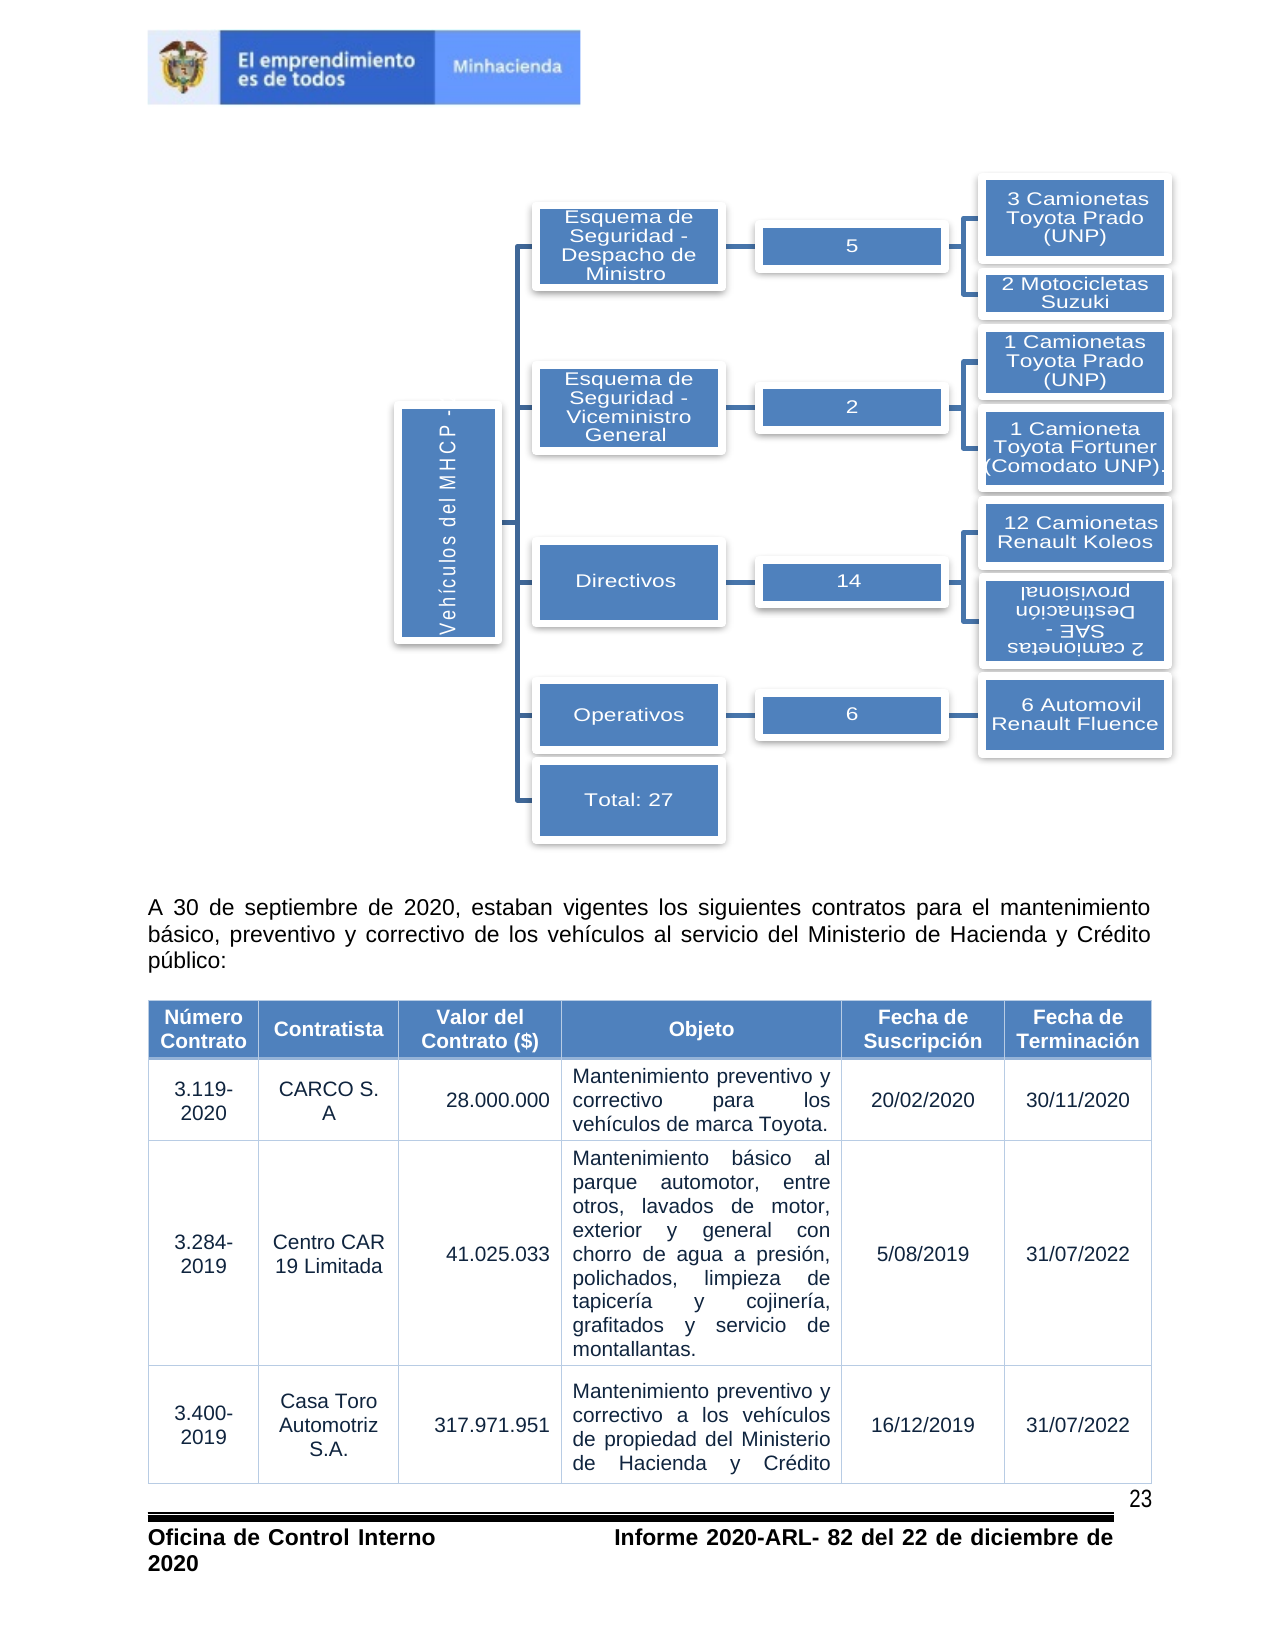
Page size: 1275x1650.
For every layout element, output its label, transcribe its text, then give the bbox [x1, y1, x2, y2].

table_cell 16/12/2019 [842, 1366, 1004, 1482]
table_cell Centro CAR 19 Limitada [259, 1141, 398, 1365]
table_cell 5/08/2019 [842, 1141, 1004, 1365]
table_cell Mantenimiento básico al parque automotor, entre otros, lavados de motor, exterior y general con chorro de agua a presión, polichados, limpieza de tapicería y cojinería, grafitados y servicio de montallantas. [562, 1141, 841, 1365]
table_cell 30/11/2020 [1005, 1060, 1151, 1140]
table_cell 317.971.951 [399, 1366, 561, 1482]
table_header Valor del Contrato ($) [399, 1001, 561, 1057]
table_cell 41.025.033 [399, 1141, 561, 1365]
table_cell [562, 1366, 841, 1482]
table_cell 31/07/2022 [1005, 1366, 1151, 1482]
table_header Fecha de Suscripción [842, 1001, 1004, 1057]
table_header Fecha de Terminación [1005, 1001, 1151, 1057]
table_header Número Contrato [149, 1001, 258, 1057]
table_cell 3.400-2019 [149, 1366, 258, 1482]
table_cell 3.284-2019 [149, 1141, 258, 1365]
table_cell 20/02/2020 [842, 1060, 1004, 1140]
table_cell Casa Toro Automotriz S.A. [259, 1366, 398, 1482]
table_cell CARCO S. A [259, 1060, 398, 1140]
table_cell Mantenimiento preventivo y correctivo para los vehículos de marca Toyota. [562, 1060, 841, 1140]
table_header Contratista [259, 1001, 398, 1057]
picture [147, 29, 581, 108]
table_cell 31/07/2022 [1005, 1141, 1151, 1365]
table_cell 28.000.000 [399, 1060, 561, 1140]
table_cell 3.119-2020 [149, 1060, 258, 1140]
table_header Objeto [562, 1001, 841, 1057]
text A 30 de septiembre de 2020, estaban vigentes los siguientes contratos para el mantenimiento básico, preventivo y correctivo de los vehículos al servicio del Ministerio de Hacienda y Crédito público: [148, 894, 1152, 973]
